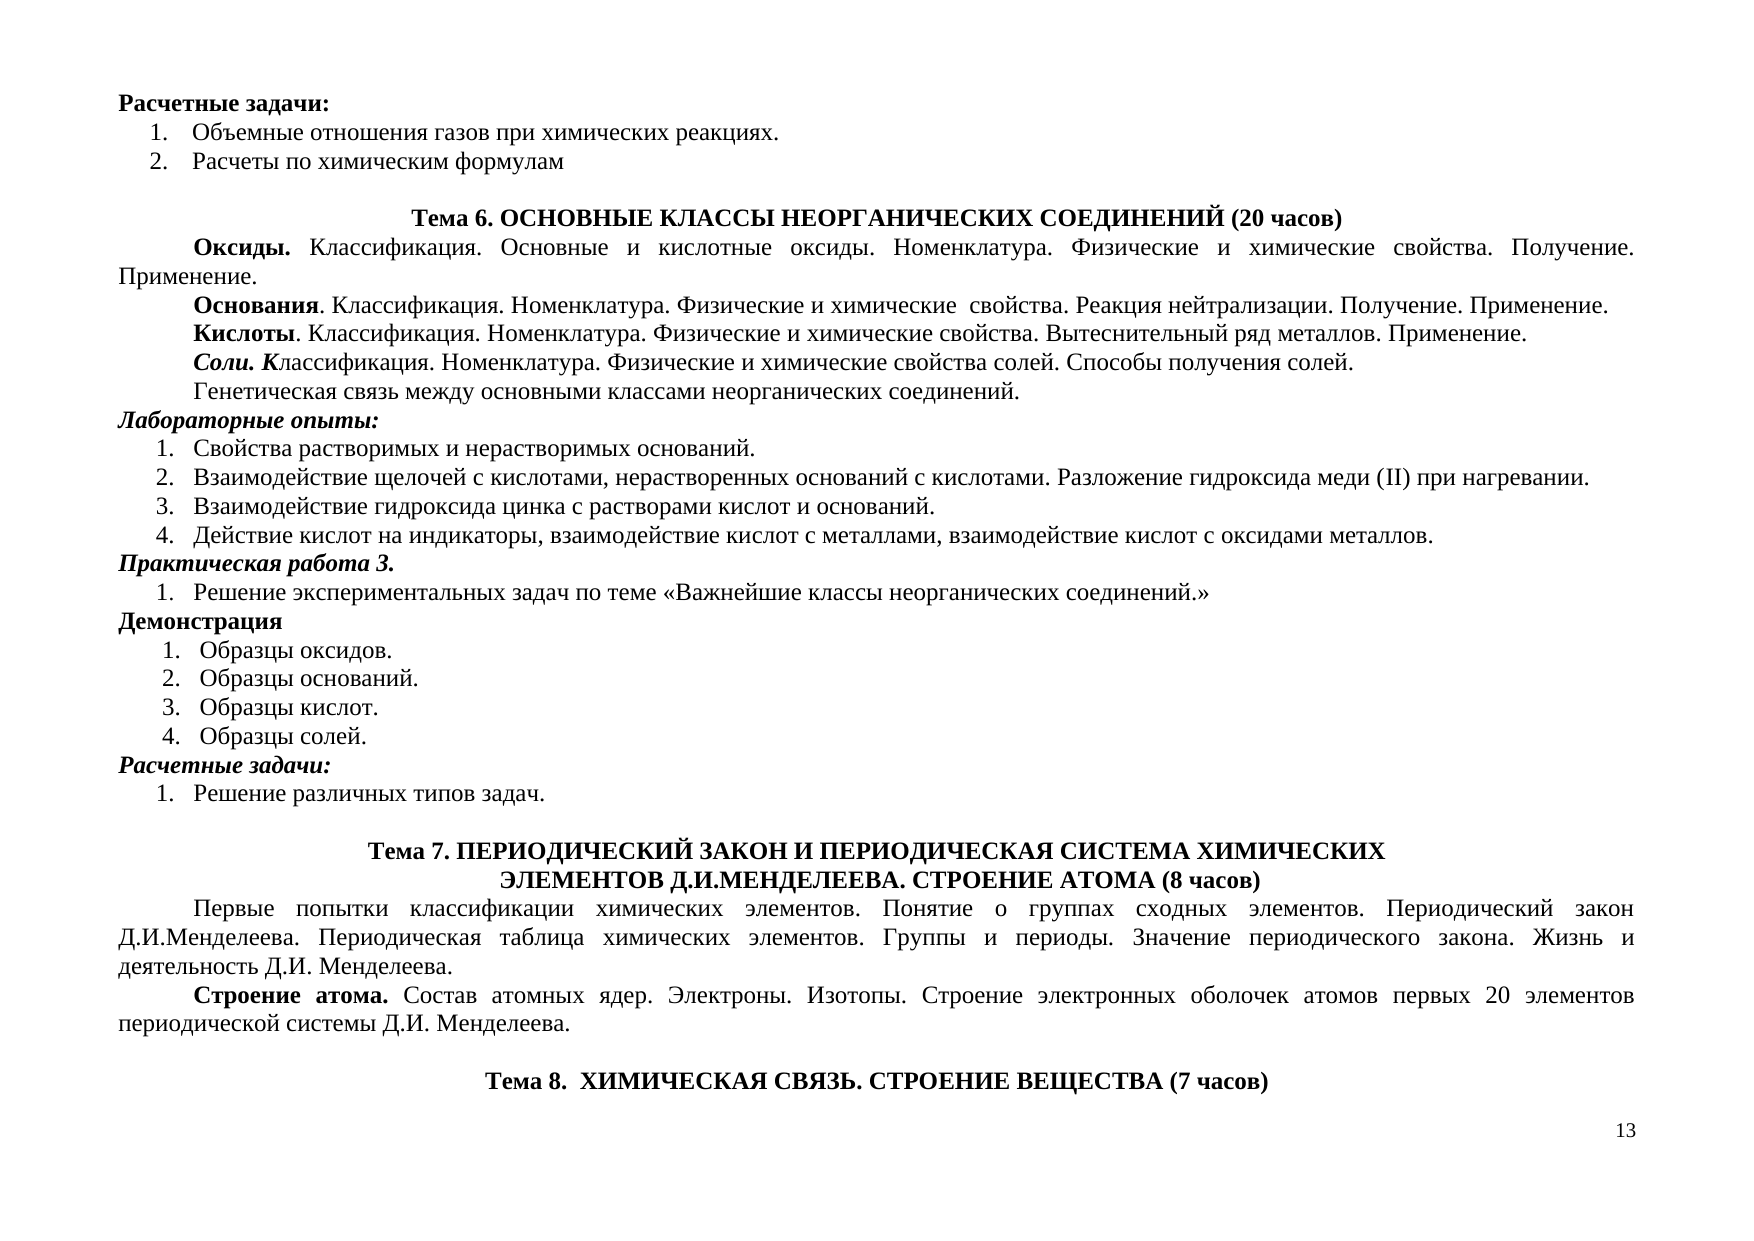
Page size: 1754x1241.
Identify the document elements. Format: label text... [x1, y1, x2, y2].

text Генетическая связь между основными классами неорганических соединений. [118, 376, 1636, 405]
list Действие кислот на индикаторы, взаимодействие кислот с металлами, взаимодействие кислот с оксидами металлов. [156, 520, 1636, 548]
text Расчетные задачи: [118, 750, 1636, 778]
list Образцы оксидов. [162, 635, 1636, 663]
text Тема 8. ХИМИЧЕСКАЯ СВЯЗЬ. СТРОЕНИЕ ВЕЩЕСТВА (7 часов) [118, 1066, 1636, 1095]
text Кислоты. Классификация. Номенклатура. Физические и химические свойства. Вытеснительный ряд металлов. Применение. [118, 318, 1636, 347]
list Взаимодействие щелочей с кислотами, нерастворенных оснований с кислотами. Разложение гидроксида меди (II) при нагревании. [156, 462, 1636, 491]
list Образцы кислот. [162, 692, 1636, 721]
list Образцы оснований. [162, 663, 1636, 692]
list Решение различных типов задач. [156, 778, 1636, 807]
text Строение атома. Состав атомных ядер. Электроны. Изотопы. Строение электронных оболочек атомов первых 20 элементов периодической системы Д.И. Менделеева. [118, 980, 1636, 1037]
text 2. Расчеты по химическим формулам [118, 146, 1636, 175]
text Тема 6. ОСНОВНЫЕ КЛАССЫ НЕОРГАНИЧЕСКИХ СОЕДИНЕНИЙ (20 часов) [118, 203, 1636, 232]
text Расчетные задачи: [118, 88, 1636, 117]
text 1. Объемные отношения газов при химических реакциях. [118, 117, 1636, 146]
list Решение экспериментальных задач по теме «Важнейшие классы неорганических соединений.» [156, 577, 1636, 606]
text Основания. Классификация. Номенклатура. Физические и химические свойства. Реакция нейтрализации. Получение. Применение. [118, 290, 1636, 318]
text Демонстрация [118, 606, 1636, 635]
list Взаимодействие гидроксида цинка с растворами кислот и оснований. [156, 491, 1636, 520]
text Оксиды. Классификация. Основные и кислотные оксиды. Номенклатура. Физические и химические свойства. Получение. Применение. [118, 232, 1636, 290]
text Первые попытки классификации химических элементов. Понятие о группах сходных элементов. Периодический закон Д.И.Менделеева. Периодическая таблица химических элементов. Группы и периоды. Значение периодического закона. Жизнь и деятельность Д.И. Менделеева. [118, 893, 1636, 980]
text Практическая работа 3. [118, 548, 1636, 577]
text Лабораторные опыты: [118, 405, 1636, 433]
text ЭЛЕМЕНТОВ Д.И.МЕНДЕЛЕЕВА. СТРОЕНИЕ АТОМА (8 часов) [118, 865, 1636, 893]
list Образцы солей. [162, 721, 1636, 750]
text Тема 7. ПЕРИОДИЧЕСКИЙ ЗАКОН И ПЕРИОДИЧЕСКАЯ СИСТЕМА ХИМИЧЕСКИХ [118, 836, 1636, 865]
list Свойства растворимых и нерастворимых оснований. [156, 433, 1636, 462]
text Соли. Классификация. Номенклатура. Физические и химические свойства солей. Способы получения солей. [118, 347, 1636, 376]
